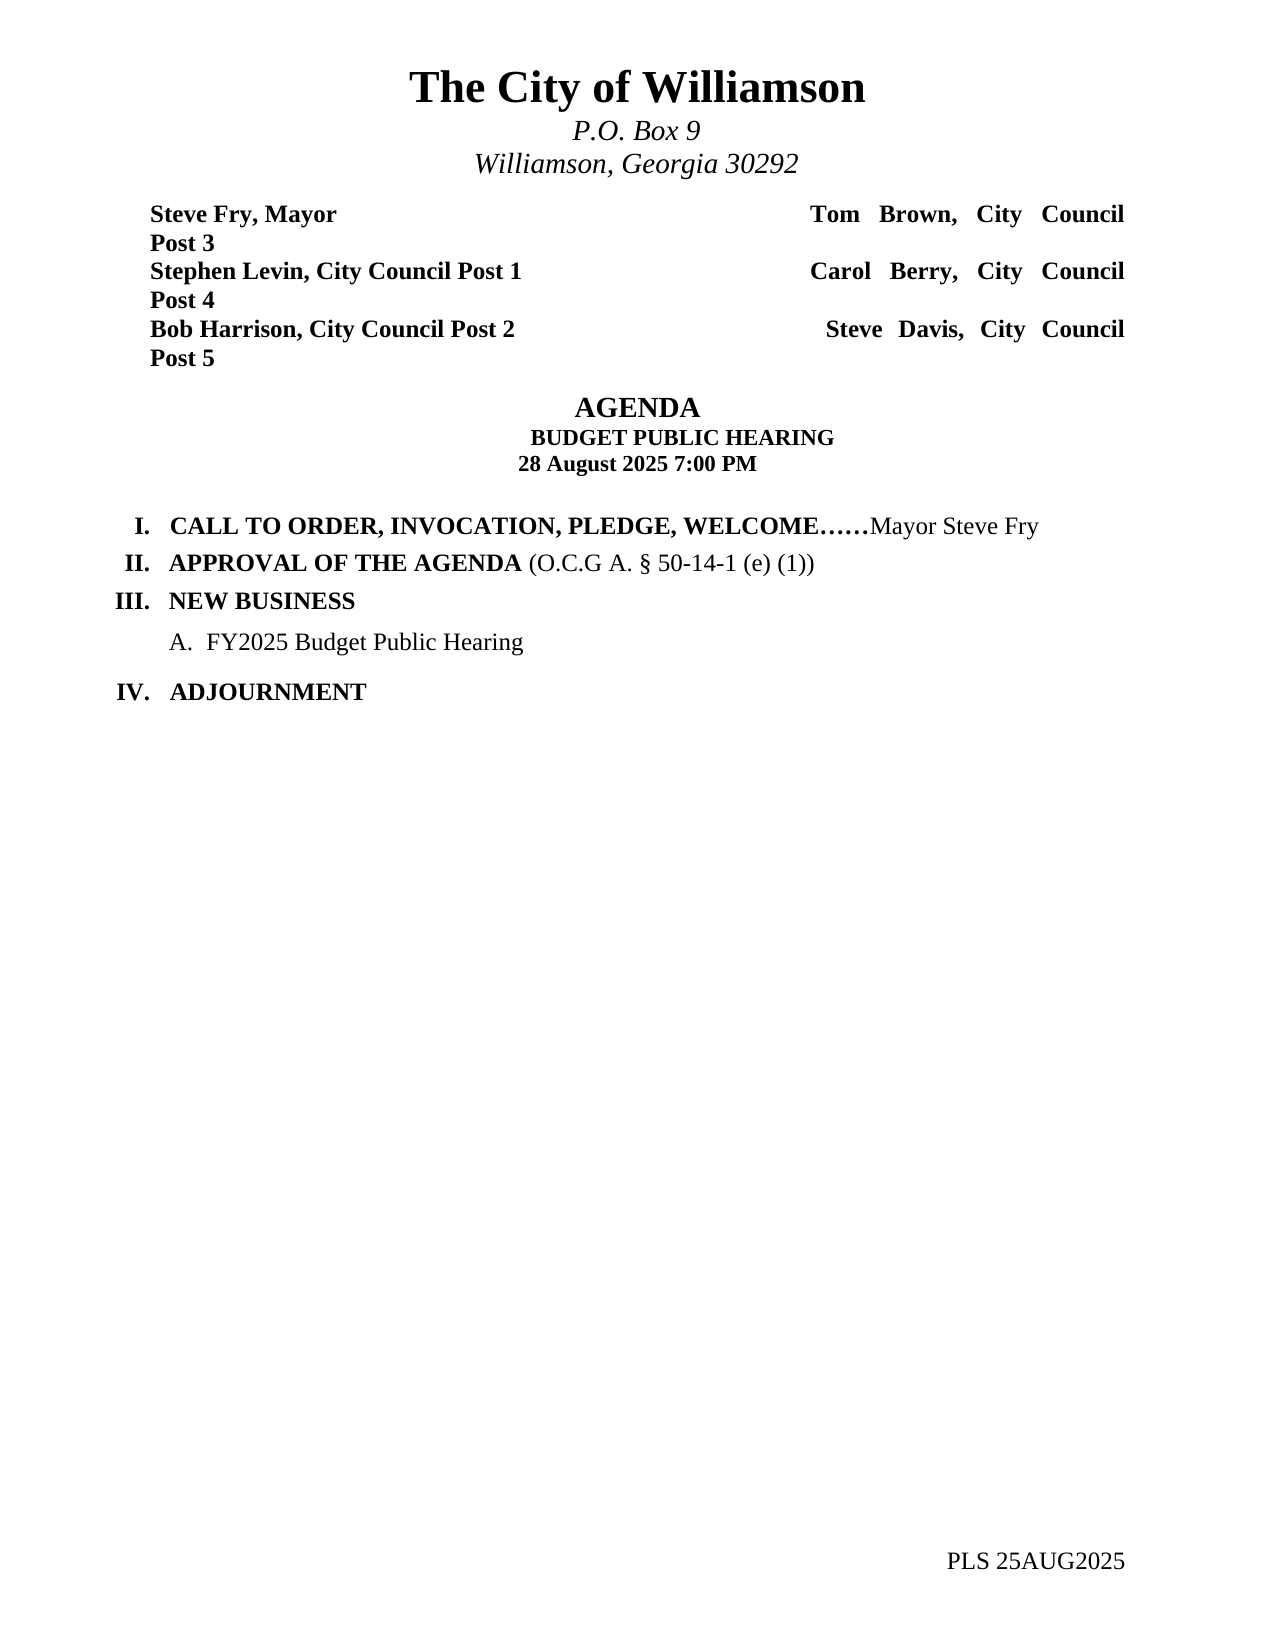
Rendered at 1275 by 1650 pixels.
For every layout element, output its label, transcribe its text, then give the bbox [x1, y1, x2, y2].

text BUDGET PUBLIC HEARING [150, 424, 1125, 451]
list ADJOURNMENT [150, 681, 1125, 706]
text 28 August 2025 7:00 PM [150, 451, 1125, 477]
text The City of Williamson [150, 60, 1125, 113]
text Steve Fry, Mayor Tom Brown, City Council Post 3 [150, 199, 1125, 256]
text AGENDA [150, 391, 1125, 424]
text P.O. Box 9 [150, 113, 1125, 146]
list FY2025 Budget Public Hearing [169, 627, 1125, 656]
list APPROVAL OF THE AGENDA (O.C.G A. § 50-14-1 (e) (1)) [150, 552, 1125, 577]
text Bob Harrison, City Council Post 2 Steve Davis, City Council Post 5 [150, 314, 1125, 371]
text Williamson, Georgia 30292 [150, 146, 1125, 180]
list NEW BUSINESS [150, 589, 1125, 614]
text Stephen Levin, City Council Post 1 Carol Berry, City Council Post 4 [150, 256, 1125, 314]
list CALL TO ORDER, INVOCATION, PLEDGE, WELCOME……Mayor Steve Fry [150, 514, 1125, 539]
